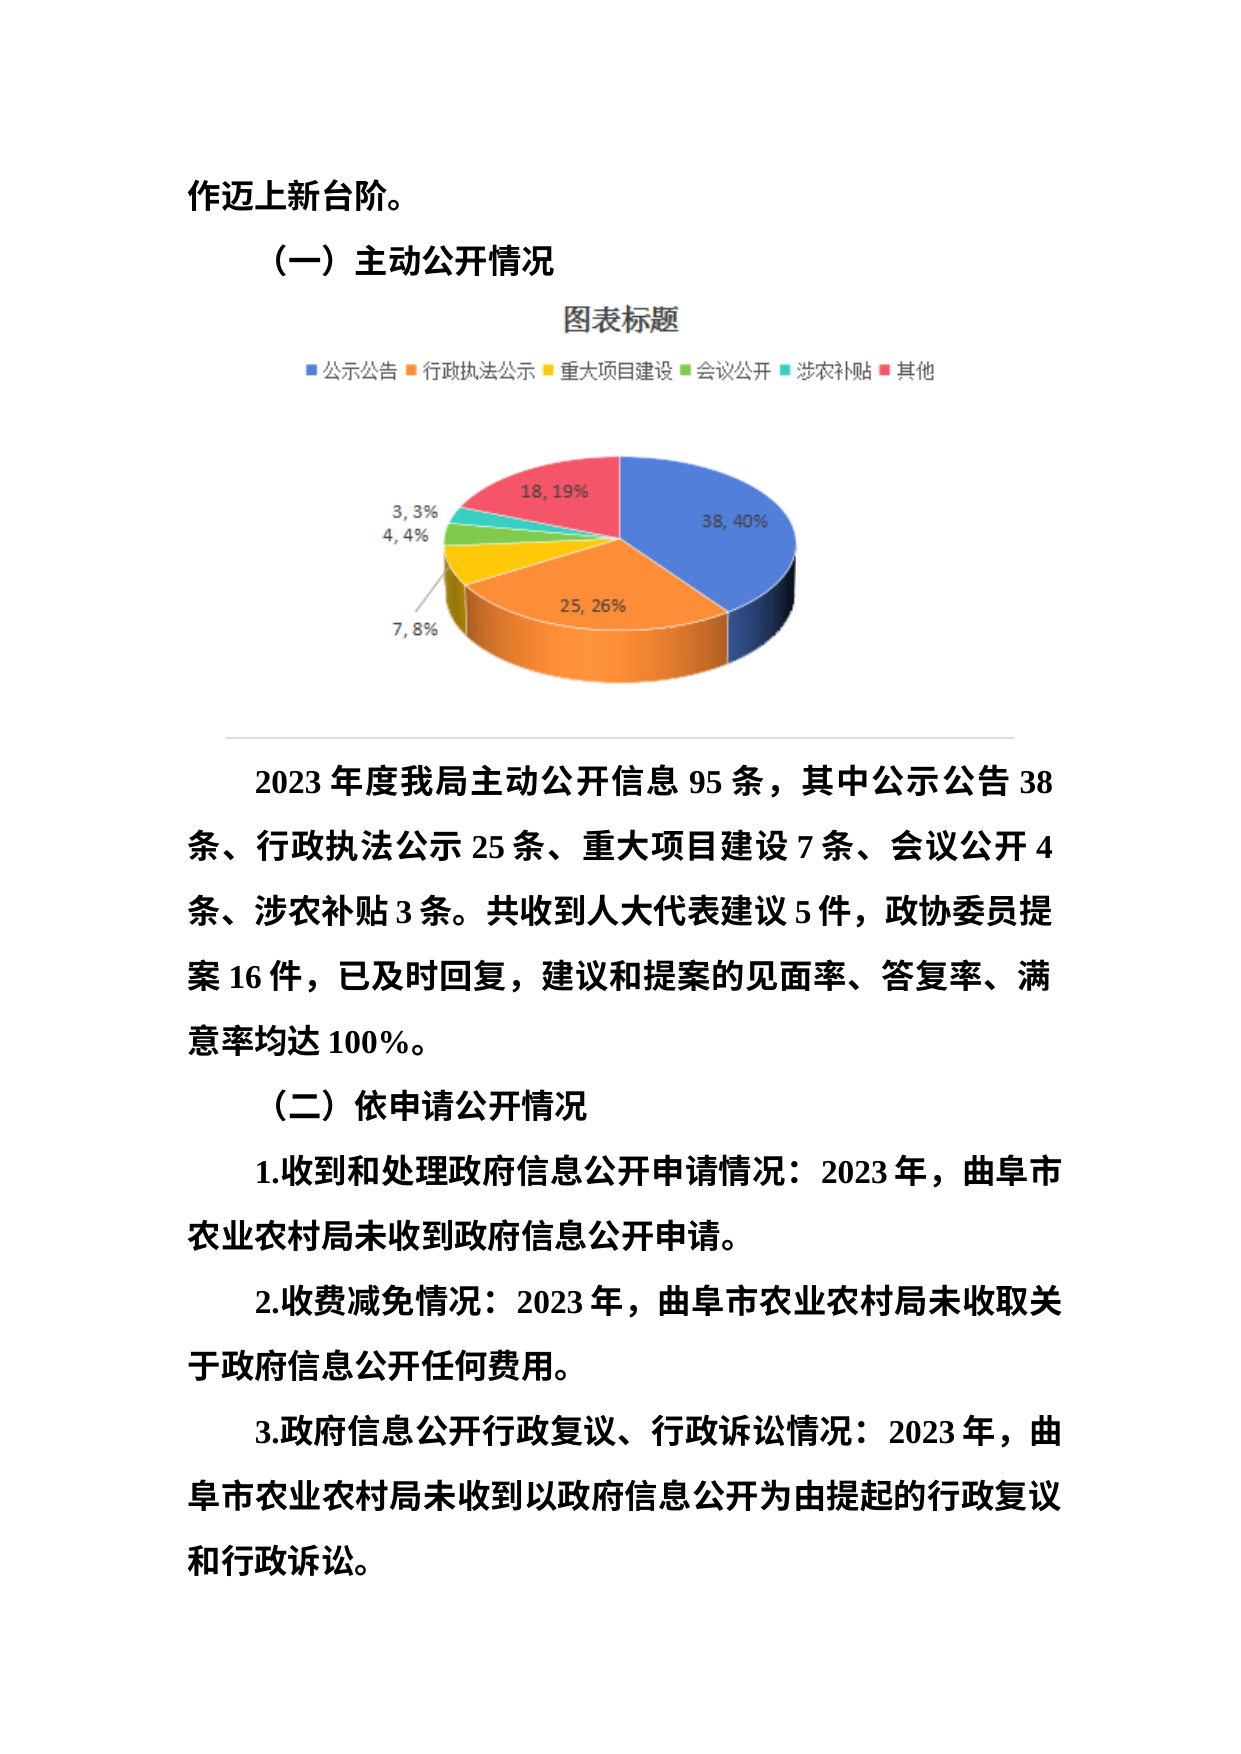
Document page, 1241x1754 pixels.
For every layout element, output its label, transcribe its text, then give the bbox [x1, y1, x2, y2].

list （二）依申请公开情况 [187, 1072, 1063, 1137]
text 2023年度我局主动公开信息95条，其中公示公告38条、行政执法公示25条、重大项目建设7条、会议公开4条、涉农补贴3条。共收到人大代表建议5件，政协委员提案16件，已及时回复，建议和提案的见面率、答复率、满意率均达100%。 [187, 747, 1053, 1072]
text 3.政府信息公开行政复议、行政诉讼情况：2023年，曲阜市农业农村局未收到以政府信息公开为由提起的行政复议和行政诉讼。 [187, 1397, 1063, 1592]
text 1.收到和处理政府信息公开申请情况：2023年，曲阜市农业农村局未收到政府信息公开申请。 [187, 1137, 1063, 1267]
picture [225, 292, 1015, 739]
text （一）主动公开情况 [187, 227, 1063, 292]
text 2.收费减免情况：2023年，曲阜市农业农村局未收取关于政府信息公开任何费用。 [187, 1267, 1063, 1397]
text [187, 162, 1063, 227]
